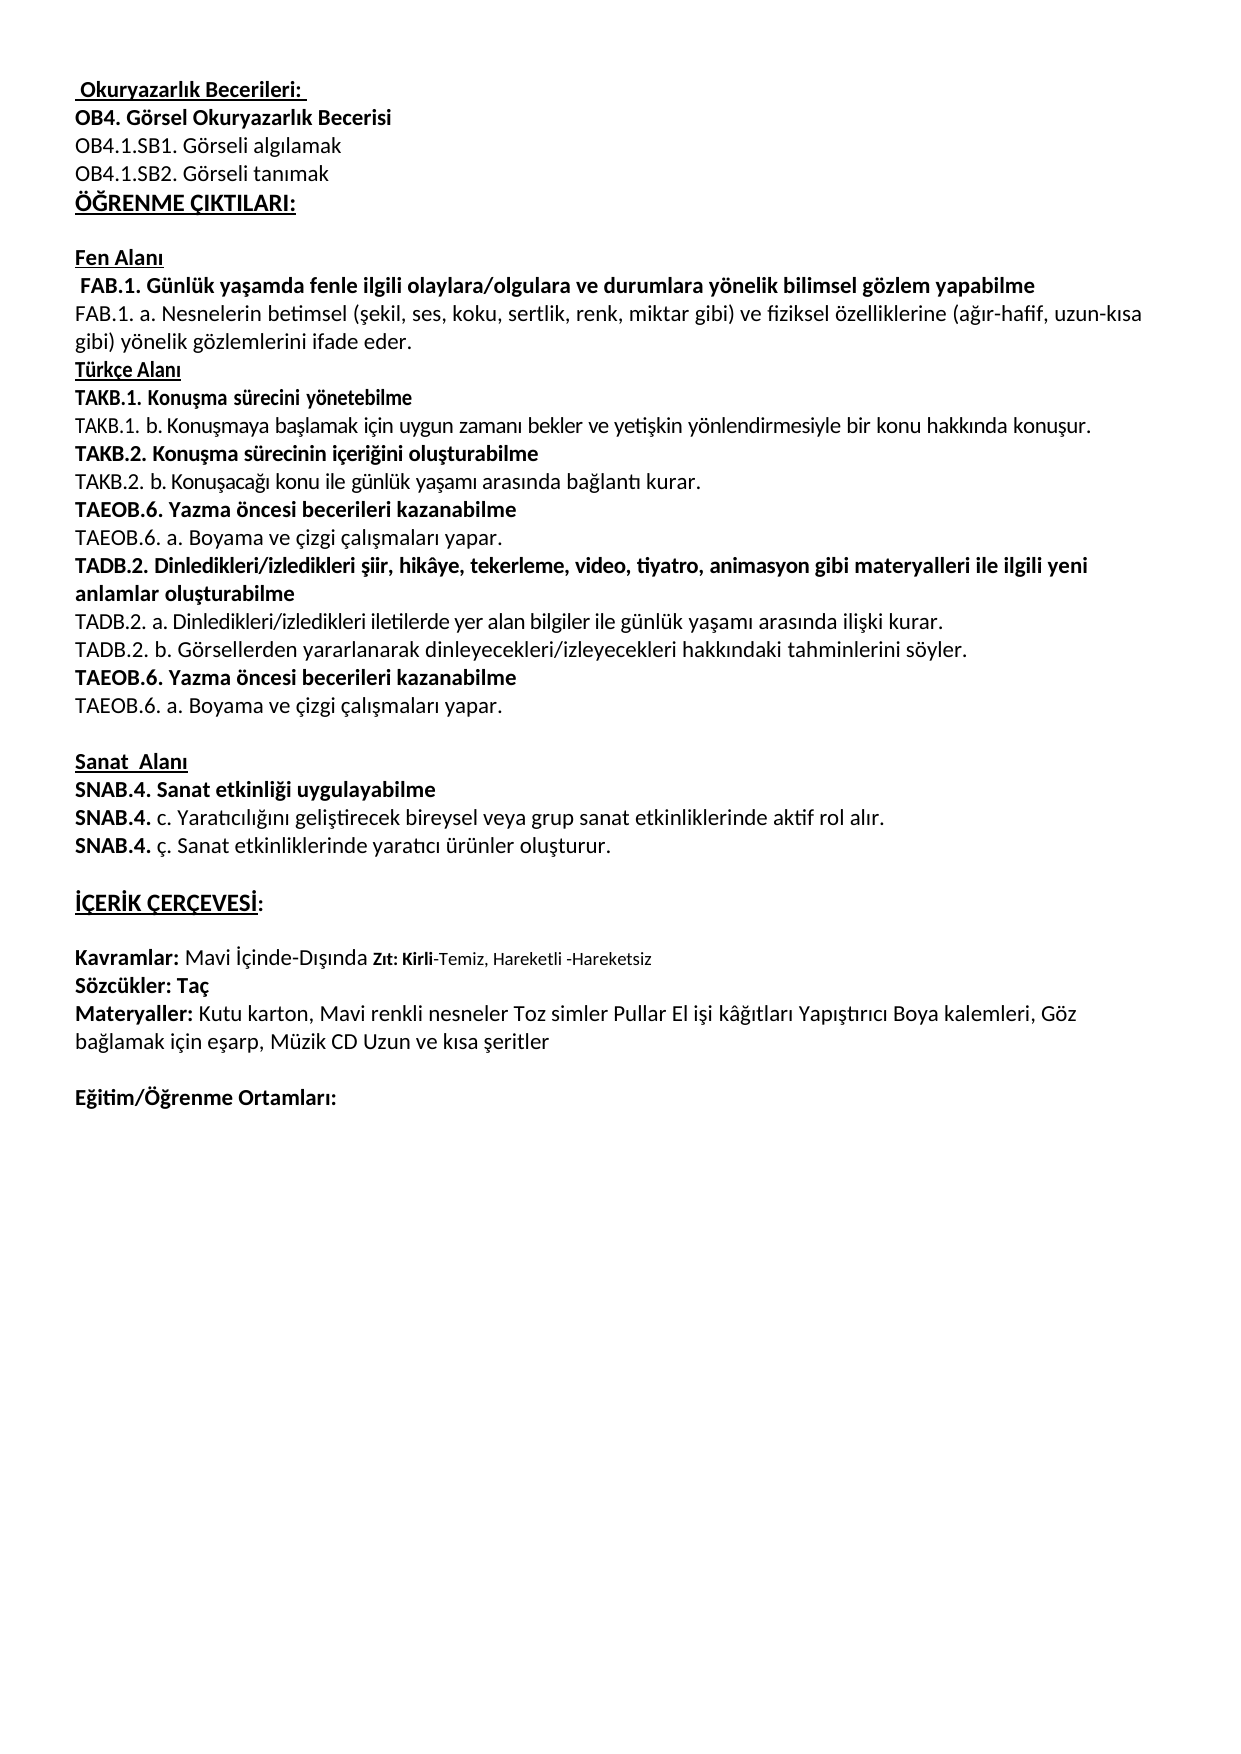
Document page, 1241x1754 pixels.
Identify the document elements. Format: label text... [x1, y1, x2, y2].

text Okuryazarlık Becerileri: [75, 75, 1165, 103]
text SNAB.4. ç. Sanat etkinliklerinde yaratıcı ürünler oluşturur. [75, 831, 1165, 859]
text TADB.2. b. Görsellerden yararlanarak dinleyecekleri/izleyecekleri hakkındaki tahminlerini söyler. [75, 635, 1165, 663]
text FAB.1. Günlük yaşamda fenle ilgili olaylara/olgulara ve durumlara yönelik bilimsel gözlem yapabilme [75, 271, 1165, 299]
text Eğitim/Öğrenme Ortamları: [75, 1083, 1165, 1111]
text FAB.1. a. Nesnelerin betimsel (şekil, ses, koku, sertlik, renk, miktar gibi) ve fiziksel özelliklerine (ağır-hafif, uzun-kısa gibi) yönelik gözlemlerini ifade eder. [75, 299, 1165, 355]
text TAEOB.6. Yazma öncesi becerileri kazanabilme [75, 495, 1165, 523]
text OB4.1.SB1. Görseli algılamak [75, 131, 1165, 159]
text Sözcükler: Taç [75, 971, 1165, 999]
text Materyaller: Kutu karton, Mavi renkli nesneler Toz simler Pullar El işi kâğıtları Yapıştırıcı Boya kalemleri, Göz bağlamak için eşarp, Müzik CD Uzun ve kısa şeritler [75, 999, 1165, 1055]
text OB4. Görsel Okuryazarlık Becerisi [75, 103, 1165, 131]
text TADB.2. Dinledikleri/izledikleri şiir, hikâye, tekerleme, video, tiyatro, animasyon gibi materyalleri ile ilgili yeni anlamlar oluşturabilme [75, 551, 1165, 607]
text SNAB.4. Sanat etkinliği uygulayabilme [75, 775, 1165, 803]
text Fen Alanı [75, 243, 1165, 271]
text TAKB.2. Konuşma sürecinin içeriğini oluşturabilme [75, 439, 1165, 467]
text Türkçe Alanı [75, 355, 1165, 383]
text TAKB.1. Konuşma sürecini yönetebilme [75, 383, 1165, 411]
text TAEOB.6. a. Boyama ve çizgi çalışmaları yapar. [75, 523, 1165, 551]
text ÖĞRENME ÇIKTILARI: [75, 187, 1165, 218]
text TADB.2. a. Dinledikleri/izledikleri iletilerde yer alan bilgiler ile günlük yaşamı arasında ilişki kurar. [75, 607, 1165, 635]
text İÇERİK ÇERÇEVESİ: [75, 887, 1165, 918]
text OB4.1.SB2. Görseli tanımak [75, 159, 1165, 187]
text TAEOB.6. Yazma öncesi becerileri kazanabilme [75, 663, 1165, 691]
text Kavramlar: Mavi İçinde-Dışında Zıt: Kirli-Temiz, Hareketli -Hareketsiz [75, 943, 1165, 971]
text TAEOB.6. a. Boyama ve çizgi çalışmaları yapar. [75, 691, 1165, 719]
text TAKB.2. b. Konuşacağı konu ile günlük yaşamı arasında bağlantı kurar. [75, 467, 1165, 495]
text TAKB.1. b. Konuşmaya başlamak için uygun zamanı bekler ve yetişkin yönlendirmesiyle bir konu hakkında konuşur. [75, 411, 1165, 439]
text Sanat Alanı [75, 747, 1165, 775]
text SNAB.4. c. Yaratıcılığını geliştirecek bireysel veya grup sanat etkinliklerinde aktif rol alır. [75, 803, 1165, 831]
